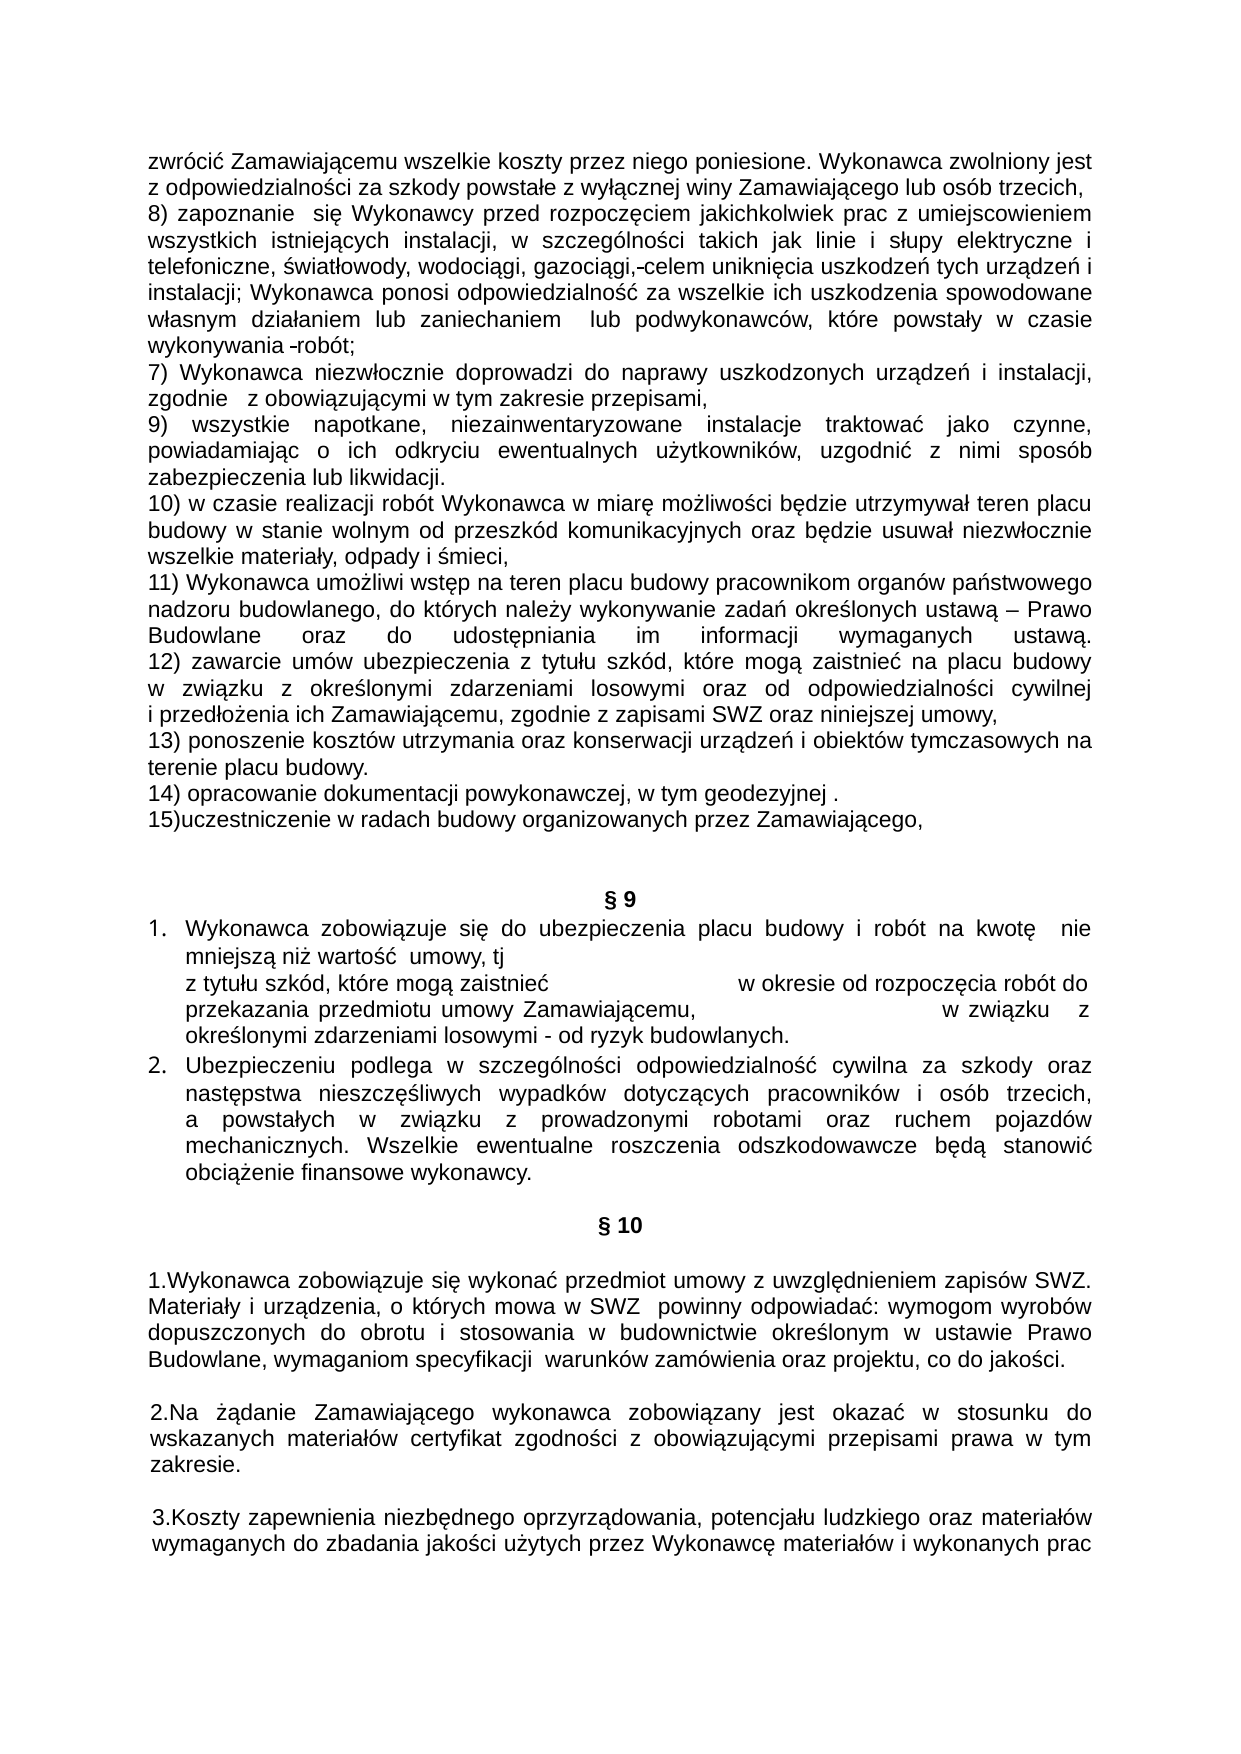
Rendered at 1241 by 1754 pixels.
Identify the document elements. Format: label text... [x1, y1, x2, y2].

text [152, 1504, 1093, 1557]
text § 9 [148, 886, 1093, 912]
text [148, 148, 1093, 200]
list Ubezpieczeniu podlega w szczególności odpowiedzialność cywilna za szkody oraz następstwa nieszczęśliwych wypadków dotyczących pracowników i osób trzecich, a powstałych w związku z prowadzonymi robotami oraz ruchem pojazdów mechanicznych. Wszelkie ewentualne roszczenia odszkodowawcze będą stanowić obciążenie finansowe wykonawcy. [148, 1048, 1093, 1185]
text 9) wszystkie napotkane, niezainwentaryzowane instalacje traktować jako czynne, powiadamiając o ich odkryciu ewentualnych użytkowników, uzgodnić z nimi sposób zabezpieczenia lub likwidacji. [148, 411, 1093, 490]
text 7) Wykonawca niezwłocznie doprowadzi do naprawy uszkodzonych urządzeń i instalacji, zgodnie z obowiązującymi w tym zakresie przepisami, [148, 358, 1093, 411]
text 8) zapoznanie się Wykonawcy przed rozpoczęciem jakichkolwiek prac z umiejscowieniem wszystkich istniejących instalacji, w szczególności takich jak linie i słupy elektryczne i telefoniczne, światłowody, wodociągi, gazociągi, celem uniknięcia uszkodzeń tych urządzeń i instalacji; Wykonawca ponosi odpowiedzialność za wszelkie ich uszkodzenia spowodowane własnym działaniem lub zaniechaniem lub podwykonawców, które powstały w czasie wykonywania robót; [148, 200, 1093, 358]
text 15)uczestniczenie w radach budowy organizowanych przez Zamawiającego, [148, 806, 1093, 833]
list Wykonawca zobowiązuje się do ubezpieczenia placu budowy i robót na kwotę nie mniejszą niż wartość umowy, tj [148, 912, 1093, 969]
text 10) w czasie realizacji robót Wykonawca w miarę możliwości będzie utrzymywał teren placu budowy w stanie wolnym od przeszkód komunikacyjnych oraz będzie usuwał niezwłocznie wszelkie materiały, odpady i śmieci, [148, 490, 1093, 569]
text 1.Wykonawca zobowiązuje się wykonać przedmiot umowy z uwzględnieniem zapisów SWZ. Materiały i urządzenia, o których mowa w SWZ powinny odpowiadać: wymogom wyrobów dopuszczonych do obrotu i stosowania w budownictwie określonym w ustawie Prawo Budowlane, wymaganiom specyfikacji warunków zamówienia oraz projektu, co do jakości. [148, 1267, 1093, 1372]
text z tytułu szkód, które mogą zaistnieć w okresie od rozpoczęcia robót do przekazania przedmiotu umowy Zamawiającemu, w związku z określonymi zdarzeniami losowymi - od ryzyk budowlanych. [185, 969, 1093, 1048]
text § 10 [148, 1212, 1093, 1238]
text 11) Wykonawca umożliwi wstęp na teren placu budowy pracownikom organów państwowego nadzoru budowlanego, do których należy wykonywanie zadań określonych ustawą – Prawo Budowlane oraz do udostępniania im informacji wymaganych ustawą. 12) zawarcie umów ubezpieczenia z tytułu szkód, które mogą zaistnieć na placu budowy w związku z określonymi zdarzeniami losowymi oraz od odpowiedzialności cywilnej i przedłożenia ich Zamawiającemu, zgodnie z zapisami SWZ oraz niniejszej umowy, [148, 569, 1093, 727]
text 14) opracowanie dokumentacji powykonawczej, w tym geodezyjnej . [148, 780, 1093, 806]
text 13) ponoszenie kosztów utrzymania oraz konserwacji urządzeń i obiektów tymczasowych na terenie placu budowy. [148, 727, 1093, 780]
text 2.Na żądanie Zamawiającego wykonawca zobowiązany jest okazać w stosunku do wskazanych materiałów certyfikat zgodności z obowiązującymi przepisami prawa w tym zakresie. [150, 1398, 1093, 1477]
